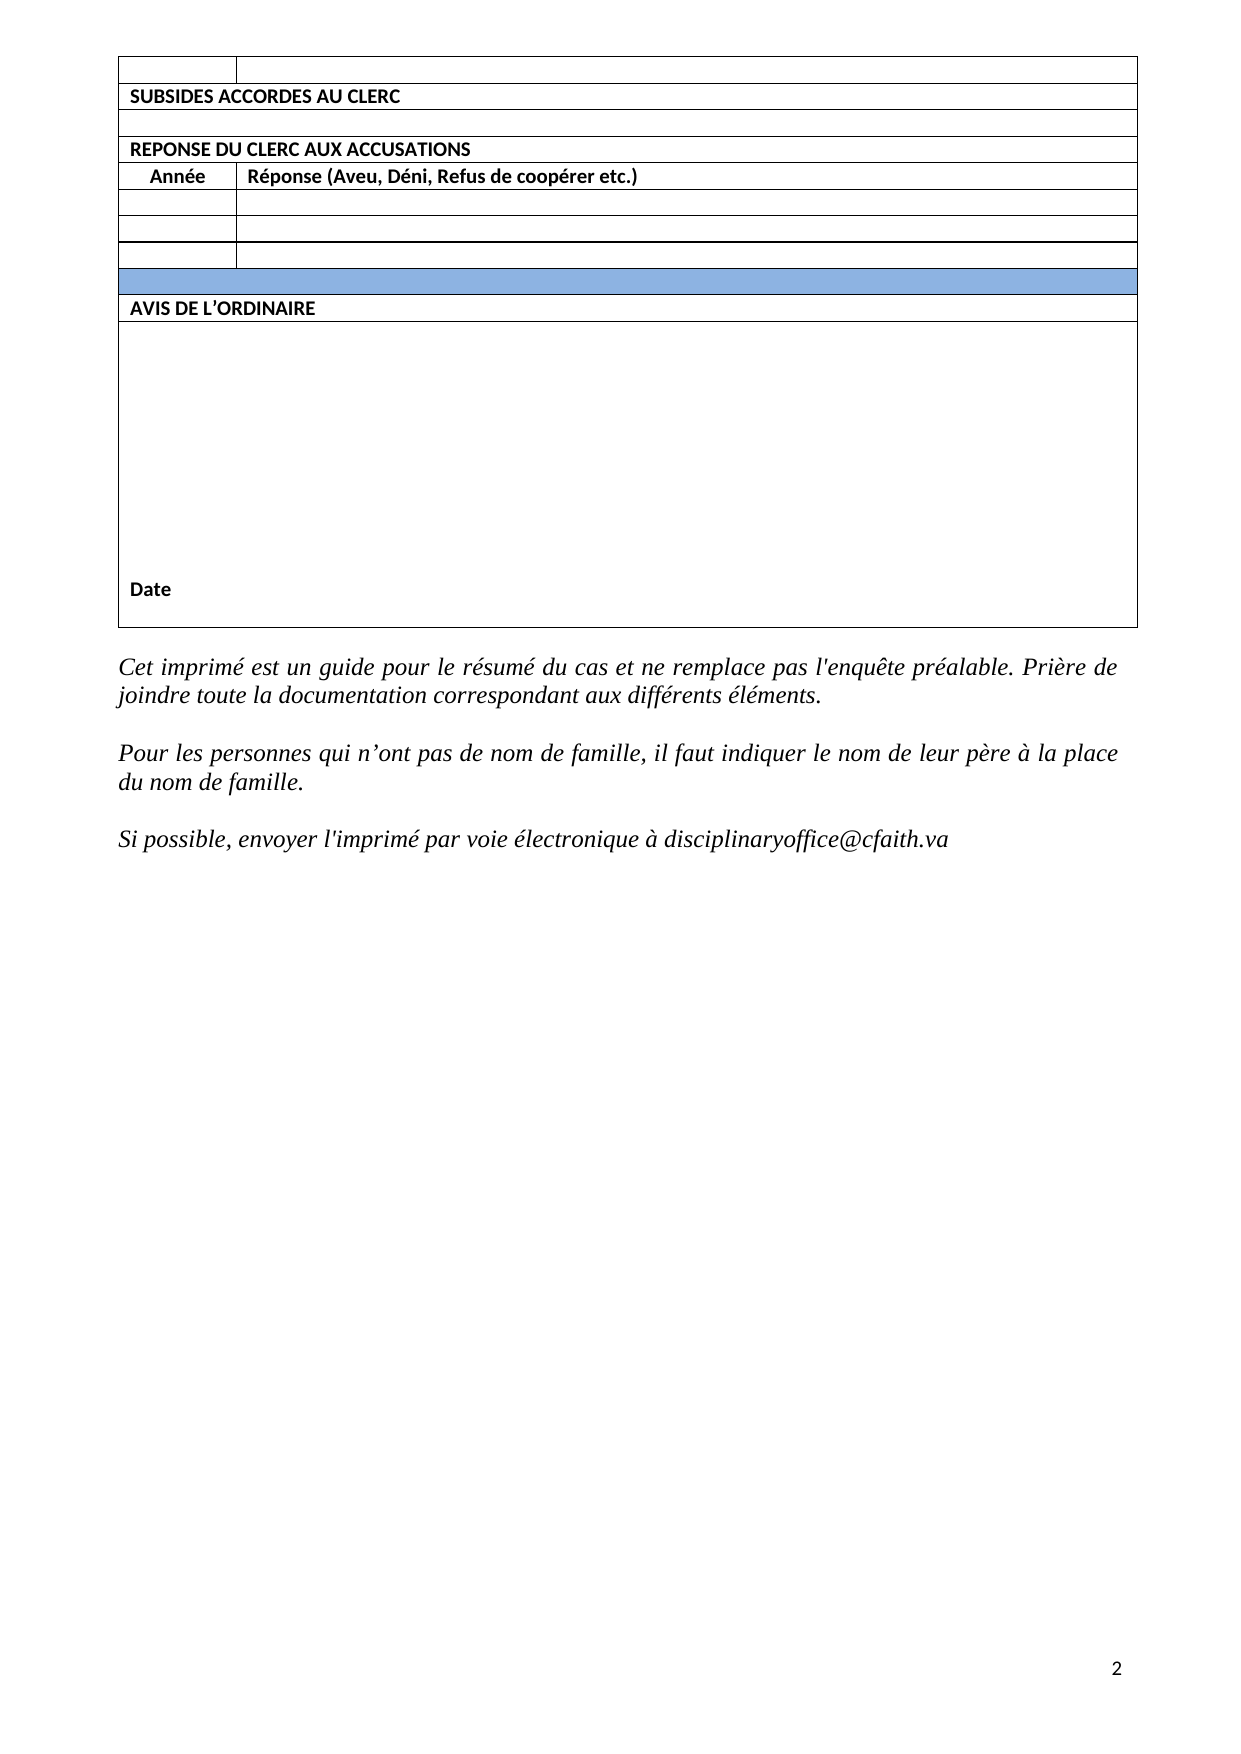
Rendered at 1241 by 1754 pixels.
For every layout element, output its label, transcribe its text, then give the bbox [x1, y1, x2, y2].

table_cell [119, 269, 1137, 294]
text Pour les personnes qui n’ont pas de nom de famille, il faut indiquer le nom de leur père à la place du nom de famille. [118, 738, 1122, 796]
table_cell Réponse (Aveu, Déni, Refus de coopérer etc.) [237, 163, 1137, 188]
text Cet imprimé est un guide pour le résumé du cas et ne remplace pas l'enquête préalable. Prière de joindre toute la documentation correspondant aux différents éléments. [118, 652, 1122, 709]
table_cell [237, 190, 1137, 215]
table_cell [119, 190, 236, 215]
text Si possible, envoyer l'imprimé par voie électronique à disciplinaryoffice@cfaith.va [118, 824, 1122, 853]
table_cell SUBSIDES ACCORDES AU CLERC [119, 84, 1137, 109]
table_cell [119, 57, 236, 83]
table_cell [119, 216, 236, 241]
table_cell [237, 57, 1137, 83]
table_cell [119, 243, 236, 268]
table_cell [237, 243, 1137, 268]
table_cell [119, 110, 1137, 136]
table_cell REPONSE DU CLERC AUX ACCUSATIONS [119, 137, 1137, 162]
table_cell [237, 216, 1137, 241]
table_cell Date [119, 322, 1137, 627]
table_cell Année [119, 163, 236, 188]
table_cell AVIS DE L’ORDINAIRE [119, 295, 1137, 321]
